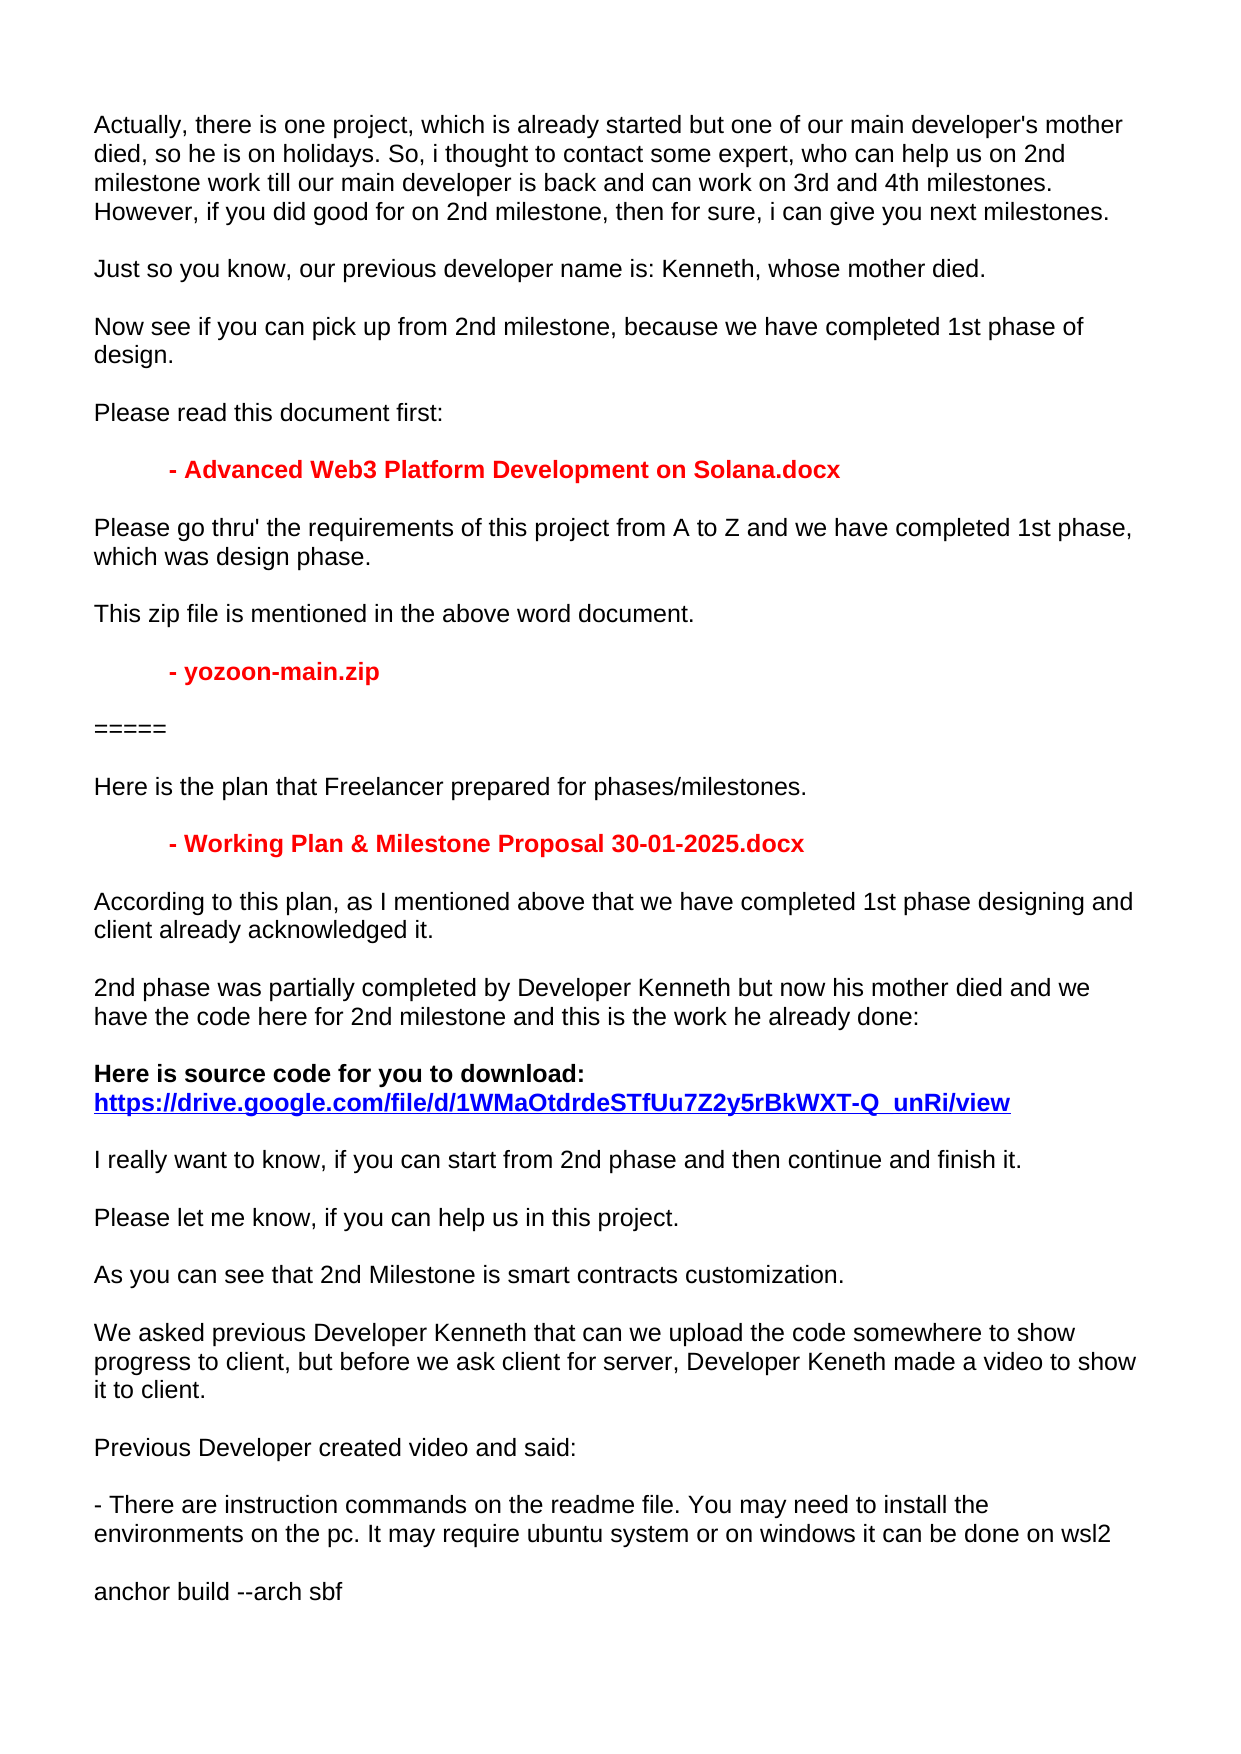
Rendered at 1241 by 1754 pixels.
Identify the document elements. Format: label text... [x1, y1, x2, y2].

text - Advanced Web3 Platform Development on Solana.docx [94, 455, 1144, 484]
text According to this plan, as I mentioned above that we have completed 1st phase designing and client already acknowledged it. [94, 886, 1144, 944]
text - There are instruction commands on the readme file. You may need to install the environments on the pc. It may require ubuntu system or on windows it can be done on wsl2 [94, 1490, 1144, 1548]
text As you can see that 2nd Milestone is smart contracts customization. [94, 1260, 1144, 1289]
text anchor build --arch sbf [94, 1576, 1144, 1605]
text - Working Plan & Milestone Proposal 30-01-2025.docx [94, 829, 1144, 858]
text Actually, there is one project, which is already started but one of our main developer's mother died, so he is on holidays. So, i thought to contact some expert, who can help us on 2nd milestone work till our main developer is back and can work on 3rd and 4th milestones. However, if you did good for on 2nd milestone, then for sure, i can give you next milestones. [94, 110, 1144, 225]
text We asked previous Developer Kenneth that can we upload the code somewhere to show progress to client, but before we ask client for server, Developer Keneth made a video to show it to client. [94, 1318, 1144, 1404]
text Just so you know, our previous developer name is: Kenneth, whose mother died. [94, 254, 1144, 283]
text Now see if you can pick up from 2nd milestone, because we have completed 1st phase of design. [94, 311, 1144, 369]
text Here is source code for you to download: https://drive.google.com/file/d/1WMaOtdrdeSTfUu7Z2y5rBkWXT-Q_unRi/view [94, 1059, 1144, 1116]
text Please go thru' the requirements of this project from A to Z and we have completed 1st phase, which was design phase. [94, 513, 1144, 570]
text 2nd phase was partially completed by Developer Kenneth but now his mother died and we have the code here for 2nd milestone and this is the work he already done: [94, 973, 1144, 1030]
text I really want to know, if you can start from 2nd phase and then continue and finish it. [94, 1145, 1144, 1174]
text Please let me know, if you can help us in this project. [94, 1203, 1144, 1231]
text ===== [94, 714, 1144, 743]
text Previous Developer created video and said: [94, 1433, 1144, 1461]
text This zip file is mentioned in the above word document. [94, 599, 1144, 628]
text Here is the plan that Freelancer prepared for phases/milestones. [94, 771, 1144, 800]
text Please read this document first: [94, 398, 1144, 426]
text - yozoon-main.zip [94, 656, 1144, 685]
